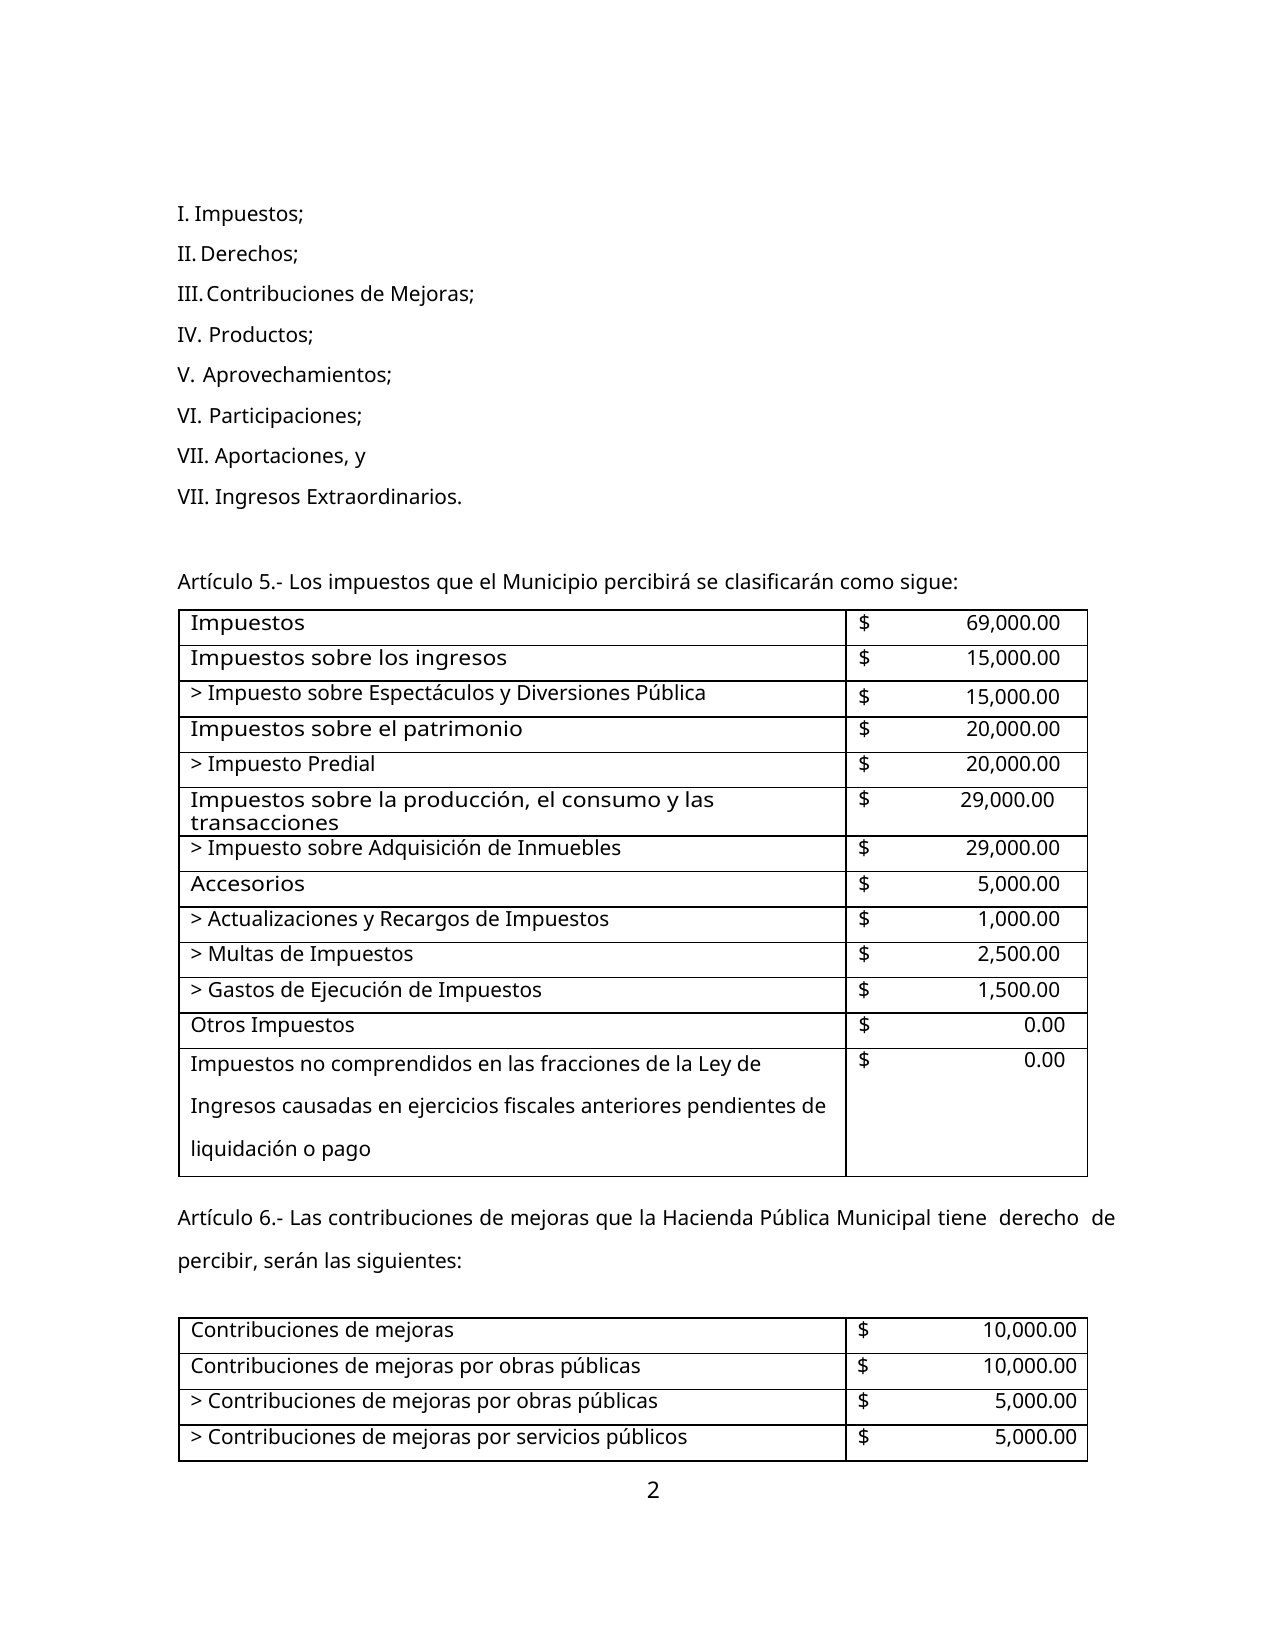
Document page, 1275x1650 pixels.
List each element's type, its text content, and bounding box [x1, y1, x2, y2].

list Productos; [177, 320, 1152, 348]
table_cell > Impuesto sobre Espectáculos y Diversiones Pública [180, 682, 845, 716]
list Derechos; [177, 239, 1152, 268]
table_cell $ 20,000.00 [847, 753, 1087, 787]
table_cell > Impuesto Predial [180, 753, 845, 787]
table_cell > Actualizaciones y Recargos de Impuestos [180, 908, 845, 942]
text Artículo 6.- Las contribuciones de mejoras que la Hacienda Pública Municipal tiene derecho de percibir, serán las siguientes: [177, 1203, 1139, 1274]
text VII. Ingresos Extraordinarios. [177, 482, 1152, 510]
list Participaciones; [177, 401, 1152, 429]
table_cell $ 1,000.00 [847, 908, 1087, 942]
list Impuestos; [177, 199, 1152, 227]
table_cell $ 5,000.00 [847, 1426, 1087, 1460]
table_cell Contribuciones de mejoras por obras públicas [180, 1354, 845, 1389]
table_cell $ 29,000.00 [847, 837, 1087, 871]
table_cell > Contribuciones de mejoras por obras públicas [180, 1390, 845, 1424]
table_cell $ 2,500.00 [847, 943, 1087, 977]
table_cell $ 20,000.00 [847, 718, 1087, 752]
table_cell > Multas de Impuestos [180, 943, 845, 977]
table_cell > Impuesto sobre Adquisición de Inmuebles [180, 837, 845, 871]
table_cell > Contribuciones de mejoras por servicios públicos [180, 1426, 845, 1460]
table_cell Accesorios [180, 872, 845, 906]
list Aportaciones, y [177, 441, 1152, 470]
table_cell $ 0.00 [847, 1014, 1087, 1047]
list Aprovechamientos; [177, 361, 1152, 389]
table_cell $ 1,500.00 [847, 978, 1087, 1012]
table_cell $ 5,000.00 [847, 872, 1087, 906]
table_header $ 10,000.00 [847, 1319, 1087, 1353]
table_cell Impuestos no comprendidos en las fracciones de la Ley de Ingresos causadas en ejercicios fiscales anteriores pendientes de liquidación o pago [180, 1049, 845, 1176]
table_cell Impuestos sobre la producción, el consumo y las transacciones [180, 788, 845, 835]
list Contribuciones de Mejoras; [177, 279, 1152, 308]
table_header Impuestos [180, 611, 845, 645]
table_cell > Gastos de Ejecución de Impuestos [180, 978, 845, 1012]
table_header $ 69,000.00 [847, 611, 1087, 645]
table_cell $ 10,000.00 [847, 1354, 1087, 1389]
text Artículo 5.- Los impuestos que el Municipio percibirá se clasificarán como sigue: [177, 567, 1152, 596]
table_cell Impuestos sobre el patrimonio [180, 718, 845, 752]
table_cell Impuestos sobre los ingresos [180, 646, 845, 680]
table_cell Otros Impuestos [180, 1014, 845, 1047]
table_cell $ 29,000.00 [847, 788, 1087, 835]
table_cell $ 0.00 [847, 1049, 1087, 1176]
table_cell $ 5,000.00 [847, 1390, 1087, 1424]
table_cell $ 15,000.00 [847, 682, 1087, 716]
table_header Contribuciones de mejoras [180, 1319, 845, 1353]
table_cell $ 15,000.00 [847, 646, 1087, 680]
